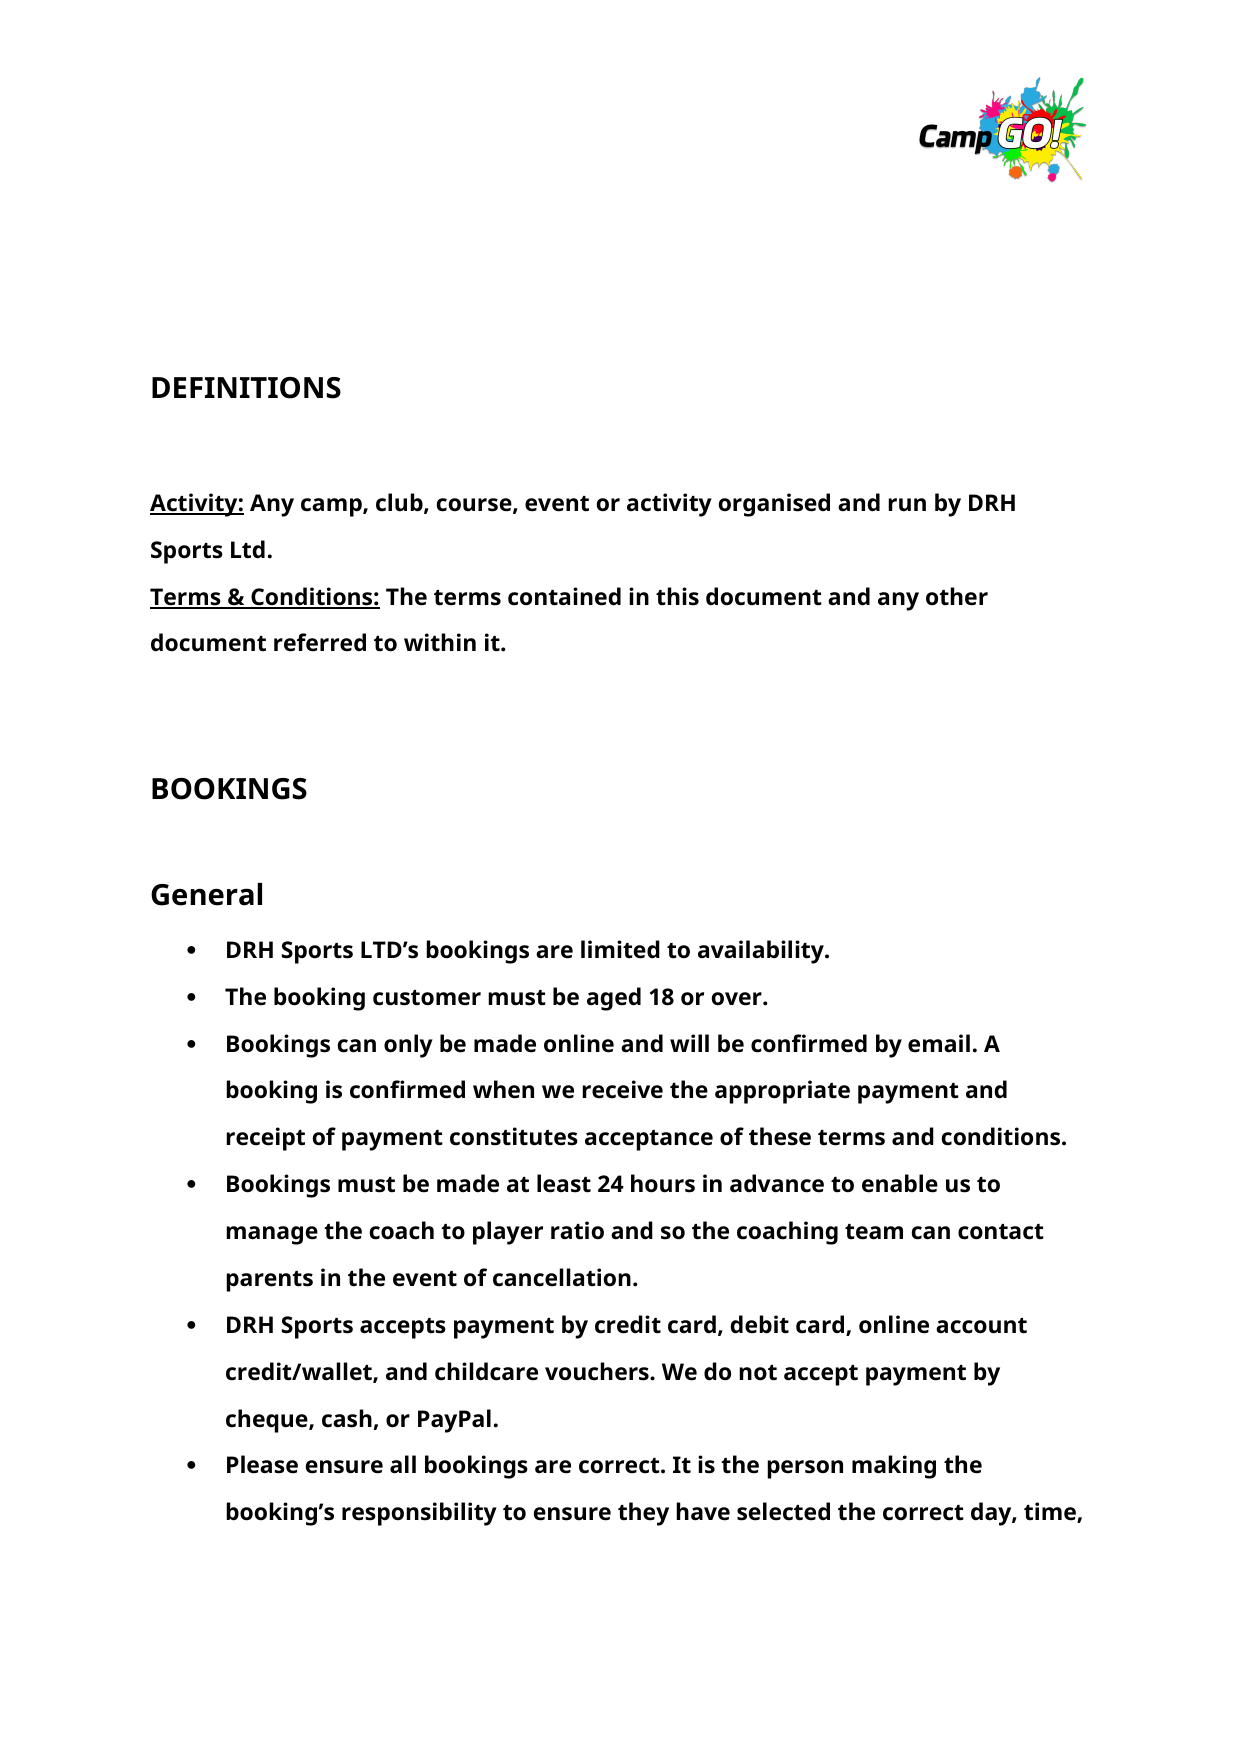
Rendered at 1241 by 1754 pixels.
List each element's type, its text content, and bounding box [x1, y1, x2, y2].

list Bookings must be made at least 24 hours in advance to enable us to manage the coach to player ratio and so the coaching team can contact parents in the event of cancellation. [187, 1168, 1090, 1293]
text DEFINITIONS [150, 368, 1090, 407]
list Bookings can only be made online and will be confirmed by email. A booking is confirmed when we receive the appropriate payment and receipt of payment constitutes acceptance of these terms and conditions. [187, 1027, 1090, 1152]
picture [915, 73, 1091, 185]
list DRH Sports accepts payment by credit card, debit card, online account credit/wallet, and childcare vouchers. We do not accept payment by cheque, cash, or PayPal. [187, 1309, 1090, 1434]
text BOOKINGS [150, 768, 1090, 808]
list The booking customer must be aged 18 or over. [187, 981, 1090, 1012]
text General [150, 874, 1090, 914]
list DRH Sports LTD’s bookings are limited to availability. [187, 934, 1090, 965]
text Terms & Conditions: The terms contained in this document and any other document referred to within it. [150, 580, 1090, 658]
text Activity: Any camp, club, course, event or activity organised and run by DRH Sports Ltd. [150, 487, 1090, 565]
